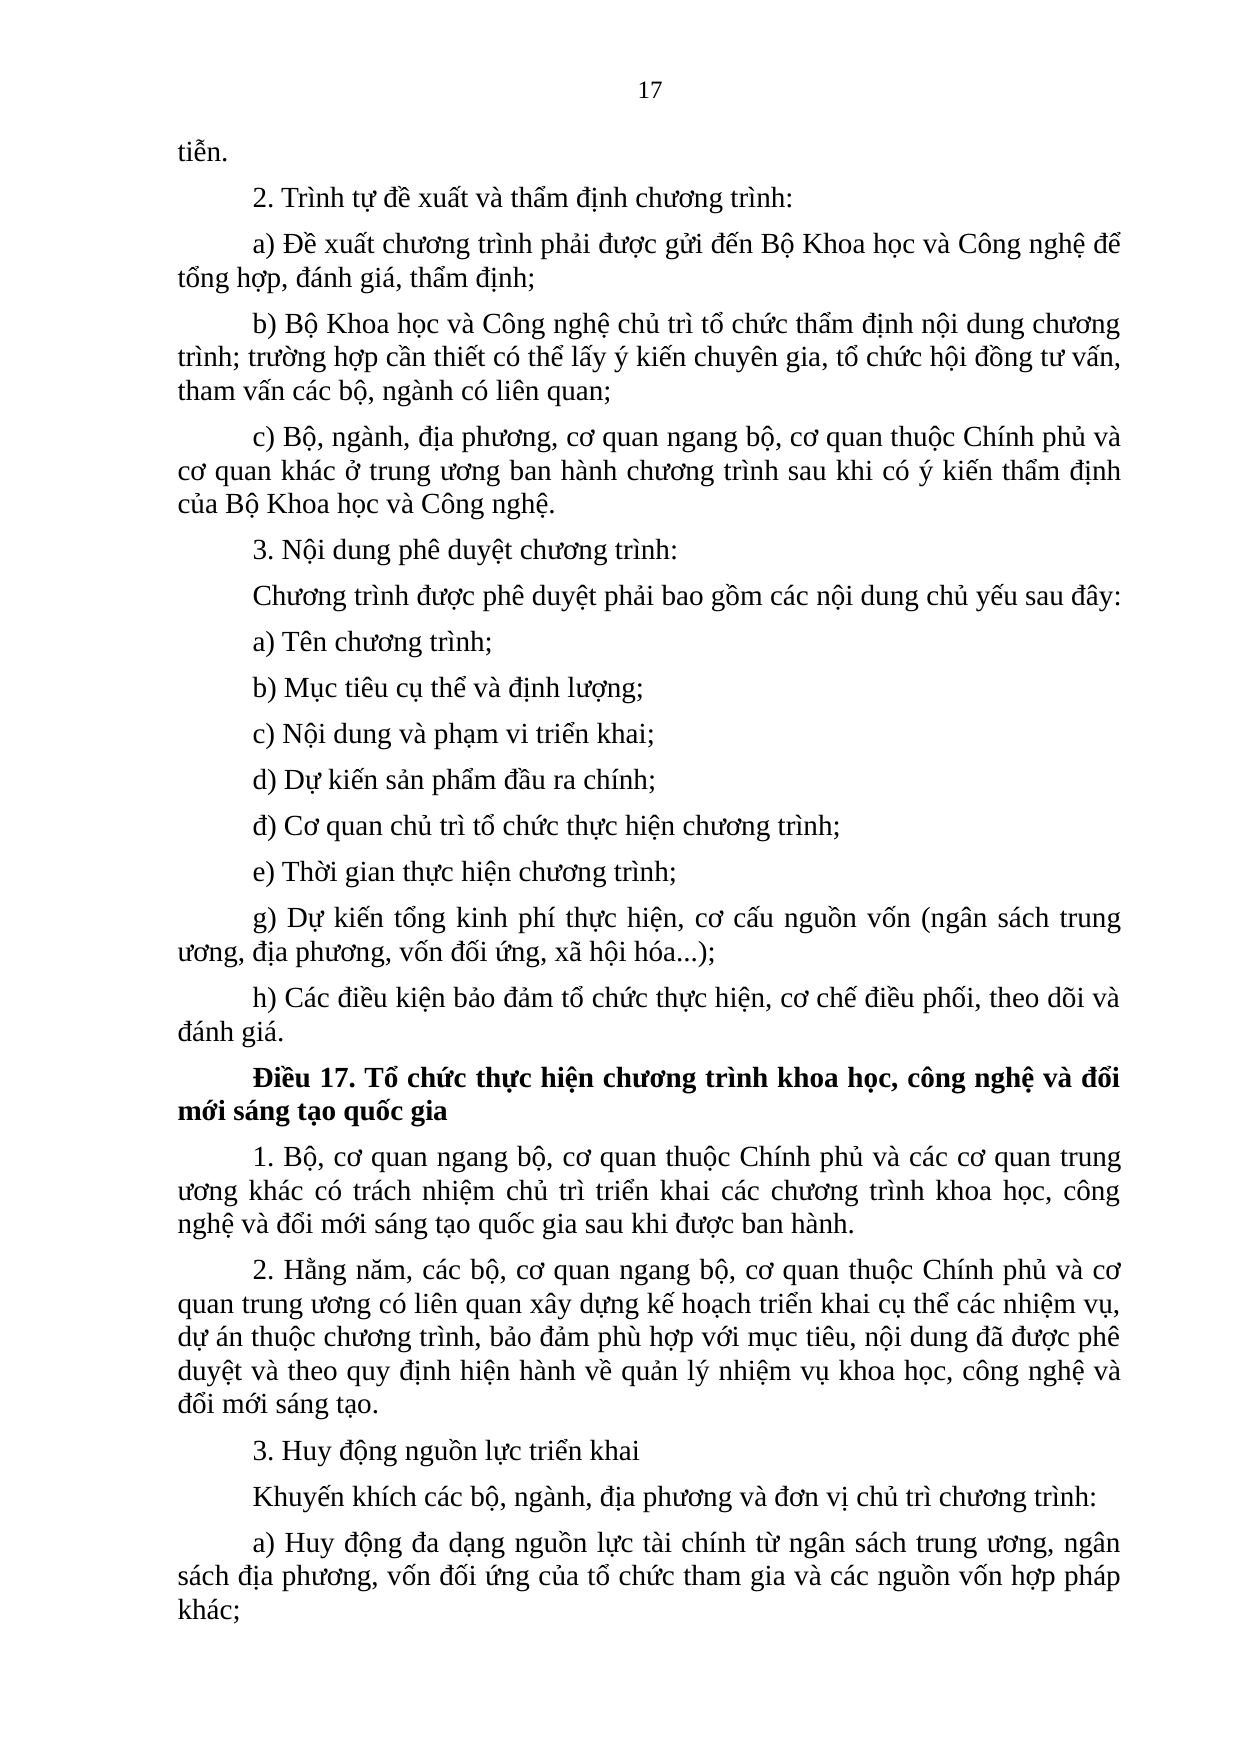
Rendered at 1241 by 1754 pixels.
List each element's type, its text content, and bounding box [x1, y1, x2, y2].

text 3. Nội dung phê duyệt chương trình: [177, 532, 1122, 566]
text đ) Cơ quan chủ trì tổ chức thực hiện chương trình; [177, 808, 1122, 842]
text e) Thời gian thực hiện chương trình; [177, 854, 1122, 888]
text c) Nội dung và phạm vi triển khai; [177, 716, 1122, 750]
text 2. Hằng năm, các bộ, cơ quan ngang bộ, cơ quan thuộc Chính phủ và cơ quan trung ương có liên quan xây dựng kế hoạch triển khai cụ thể các nhiệm vụ, dự án thuộc chương trình, bảo đảm phù hợp với mục tiêu, nội dung đã được phê duyệt và theo quy định hiện hành về quản lý nhiệm vụ khoa học, công nghệ và đổi mới sáng tạo. [177, 1252, 1122, 1420]
text Chương trình được phê duyệt phải bao gồm các nội dung chủ yếu sau đây: [177, 578, 1122, 612]
subtitle Điều 17. Tổ chức thực hiện chương trình khoa học, công nghệ và đổi mới sáng tạo quốc gia [177, 1060, 1122, 1127]
text b) Mục tiêu cụ thể và định lượng; [177, 670, 1122, 704]
text Khuyến khích các bộ, ngành, địa phương và đơn vị chủ trì chương trình: [177, 1479, 1122, 1512]
text 1. Bộ, cơ quan ngang bộ, cơ quan thuộc Chính phủ và các cơ quan trung ương khác có trách nhiệm chủ trì triển khai các chương trình khoa học, công nghệ và đổi mới sáng tạo quốc gia sau khi được ban hành. [177, 1139, 1122, 1240]
text b) Bộ Khoa học và Công nghệ chủ trì tổ chức thẩm định nội dung chương trình; trường hợp cần thiết có thể lấy ý kiến chuyên gia, tổ chức hội đồng tư vấn, tham vấn các bộ, ngành có liên quan; [177, 306, 1122, 407]
text a) Đề xuất chương trình phải được gửi đến Bộ Khoa học và Công nghệ để tổng hợp, đánh giá, thẩm định; [177, 226, 1122, 293]
text 2. Trình tự đề xuất và thẩm định chương trình: [177, 180, 1122, 214]
text 3. Huy động nguồn lực triển khai [177, 1433, 1122, 1466]
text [177, 134, 1122, 168]
text a) Huy động đa dạng nguồn lực tài chính từ ngân sách trung ương, ngân sách địa phương, vốn đối ứng của tổ chức tham gia và các nguồn vốn hợp pháp khác; [177, 1525, 1122, 1625]
text h) Các điều kiện bảo đảm tổ chức thực hiện, cơ chế điều phối, theo dõi và đánh giá. [177, 980, 1122, 1047]
text g) Dự kiến tổng kinh phí thực hiện, cơ cấu nguồn vốn (ngân sách trung ương, địa phương, vốn đối ứng, xã hội hóa...); [177, 901, 1122, 968]
text c) Bộ, ngành, địa phương, cơ quan ngang bộ, cơ quan thuộc Chính phủ và cơ quan khác ở trung ương ban hành chương trình sau khi có ý kiến thẩm định của Bộ Khoa học và Công nghệ. [177, 419, 1122, 520]
text a) Tên chương trình; [177, 624, 1122, 658]
text d) Dự kiến sản phẩm đầu ra chính; [177, 762, 1122, 796]
